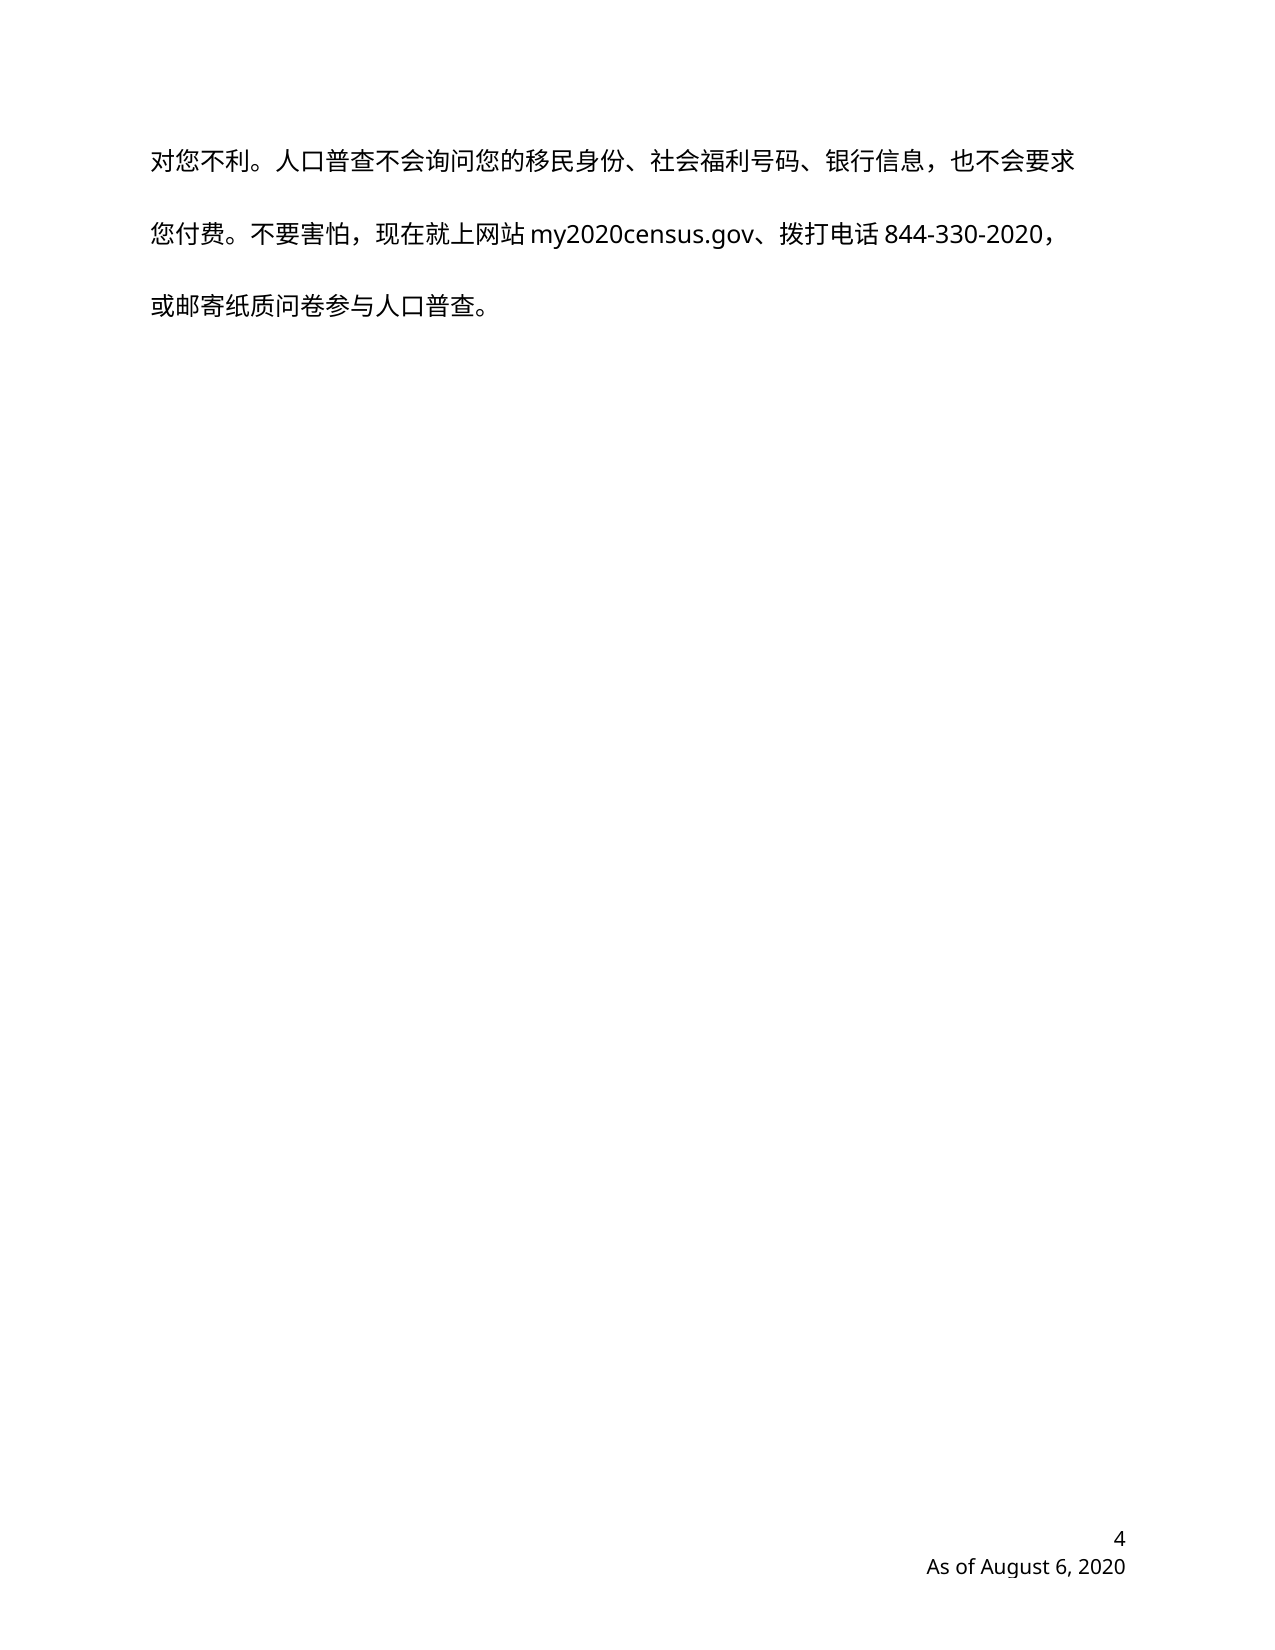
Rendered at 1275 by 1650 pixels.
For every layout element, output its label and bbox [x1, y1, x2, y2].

text [150, 142, 1093, 323]
